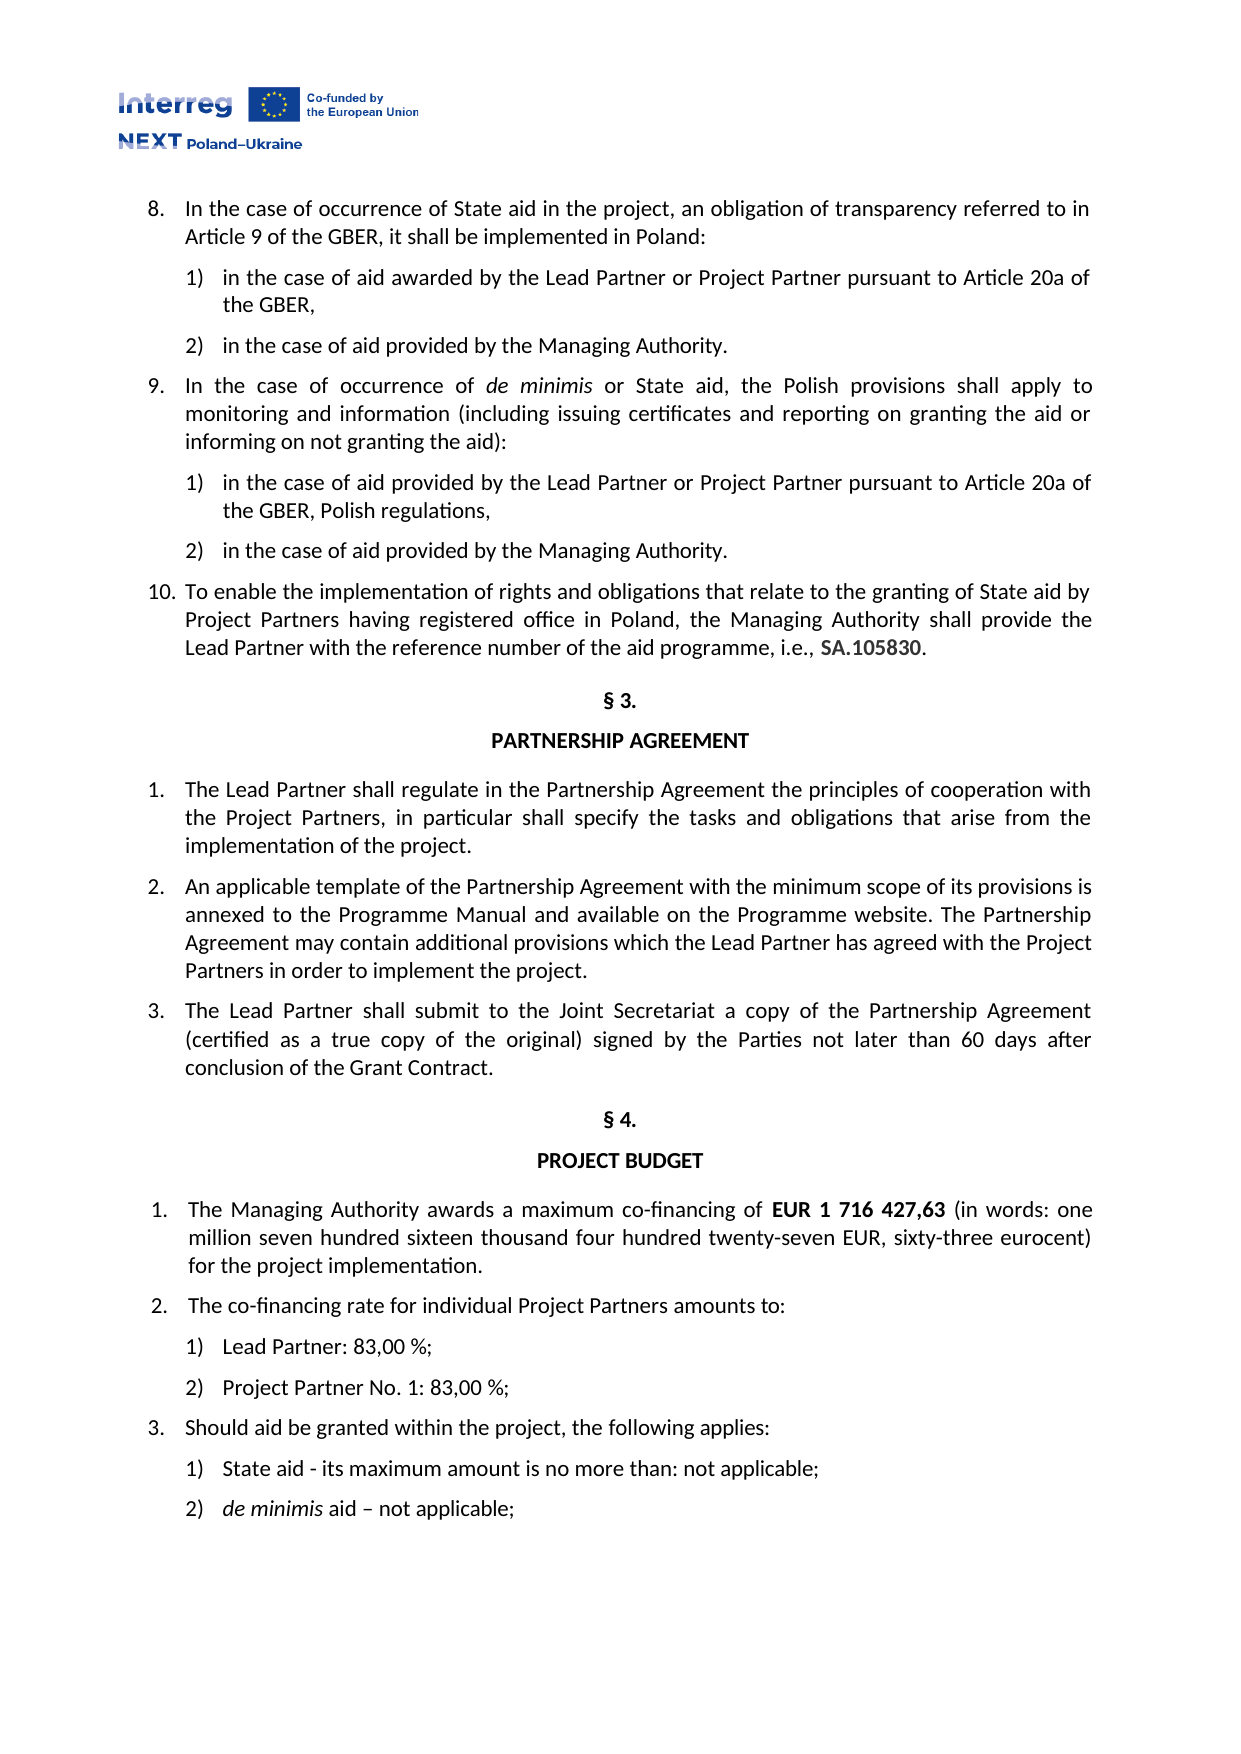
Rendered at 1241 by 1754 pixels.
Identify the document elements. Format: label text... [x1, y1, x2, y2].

list in the case of aid provided by the Lead Partner or Project Partner pursuant to Article 20a of the GBER, Polish regulations, [185, 468, 1093, 524]
list The Managing Authority awards a maximum co-financing of EUR 1 716 427,63 (in words: one million seven hundred sixteen thousand four hundred twenty-seven EUR, sixty-three eurocent) for the project implementation. [151, 1195, 1093, 1279]
list State aid - its maximum amount is no more than: not applicable; [185, 1454, 1121, 1482]
list in the case of aid awarded by the Lead Partner or Project Partner pursuant to Article 20a of the GBER, [185, 263, 1093, 318]
list The Lead Partner shall submit to the Joint Secretariat a copy of the Partnership Agreement (certified as a true copy of the original) signed by the Parties not later than 60 days after conclusion of the Grant Contract. [147, 997, 1093, 1081]
list An applicable template of the Partnership Agreement with the minimum scope of its provisions is annexed to the Programme Manual and available on the Programme website. The Partnership Agreement may contain additional provisions which the Lead Partner has agreed with the Project Partners in order to implement the project. [147, 872, 1093, 984]
text § 3. [192, 686, 1048, 714]
list Project Partner No. 1: 83,00 %; [185, 1373, 1121, 1401]
list in the case of aid provided by the Managing Authority. [185, 331, 1121, 359]
subtitle PARTNERSHIP AGREEMENT [192, 727, 1048, 754]
list In the case of occurrence of de minimis or State aid, the Polish provisions shall apply to monitoring and information (including issuing certificates and reporting on granting the aid or informing on not granting the aid): [147, 371, 1093, 455]
list The co-financing rate for individual Project Partners amounts to: [151, 1292, 1121, 1319]
text § 4. [192, 1106, 1048, 1134]
list Should aid be granted within the project, the following applies: [147, 1413, 1121, 1441]
subtitle PROJECT BUDGET [192, 1146, 1048, 1174]
list To enable the implementation of rights and obligations that relate to the granting of State aid by Project Partners having registered office in Poland, the Managing Authority shall provide the Lead Partner with the reference number of the aid programme, i.e., SA.105830. [147, 577, 1093, 661]
list de minimis aid – not applicable; [185, 1494, 1121, 1522]
picture [118, 87, 419, 149]
list Lead Partner: 83,00 %; [185, 1332, 1121, 1360]
list The Lead Partner shall regulate in the Partnership Agreement the principles of cooperation with the Project Partners, in particular shall specify the tasks and obligations that arise from the implementation of the project. [147, 775, 1093, 859]
list In the case of occurrence of State aid in the project, an obligation of transparency referred to in Article 9 of the GBER, it shall be implemented in Poland: [147, 194, 1092, 250]
list in the case of aid provided by the Managing Authority. [185, 536, 1121, 564]
